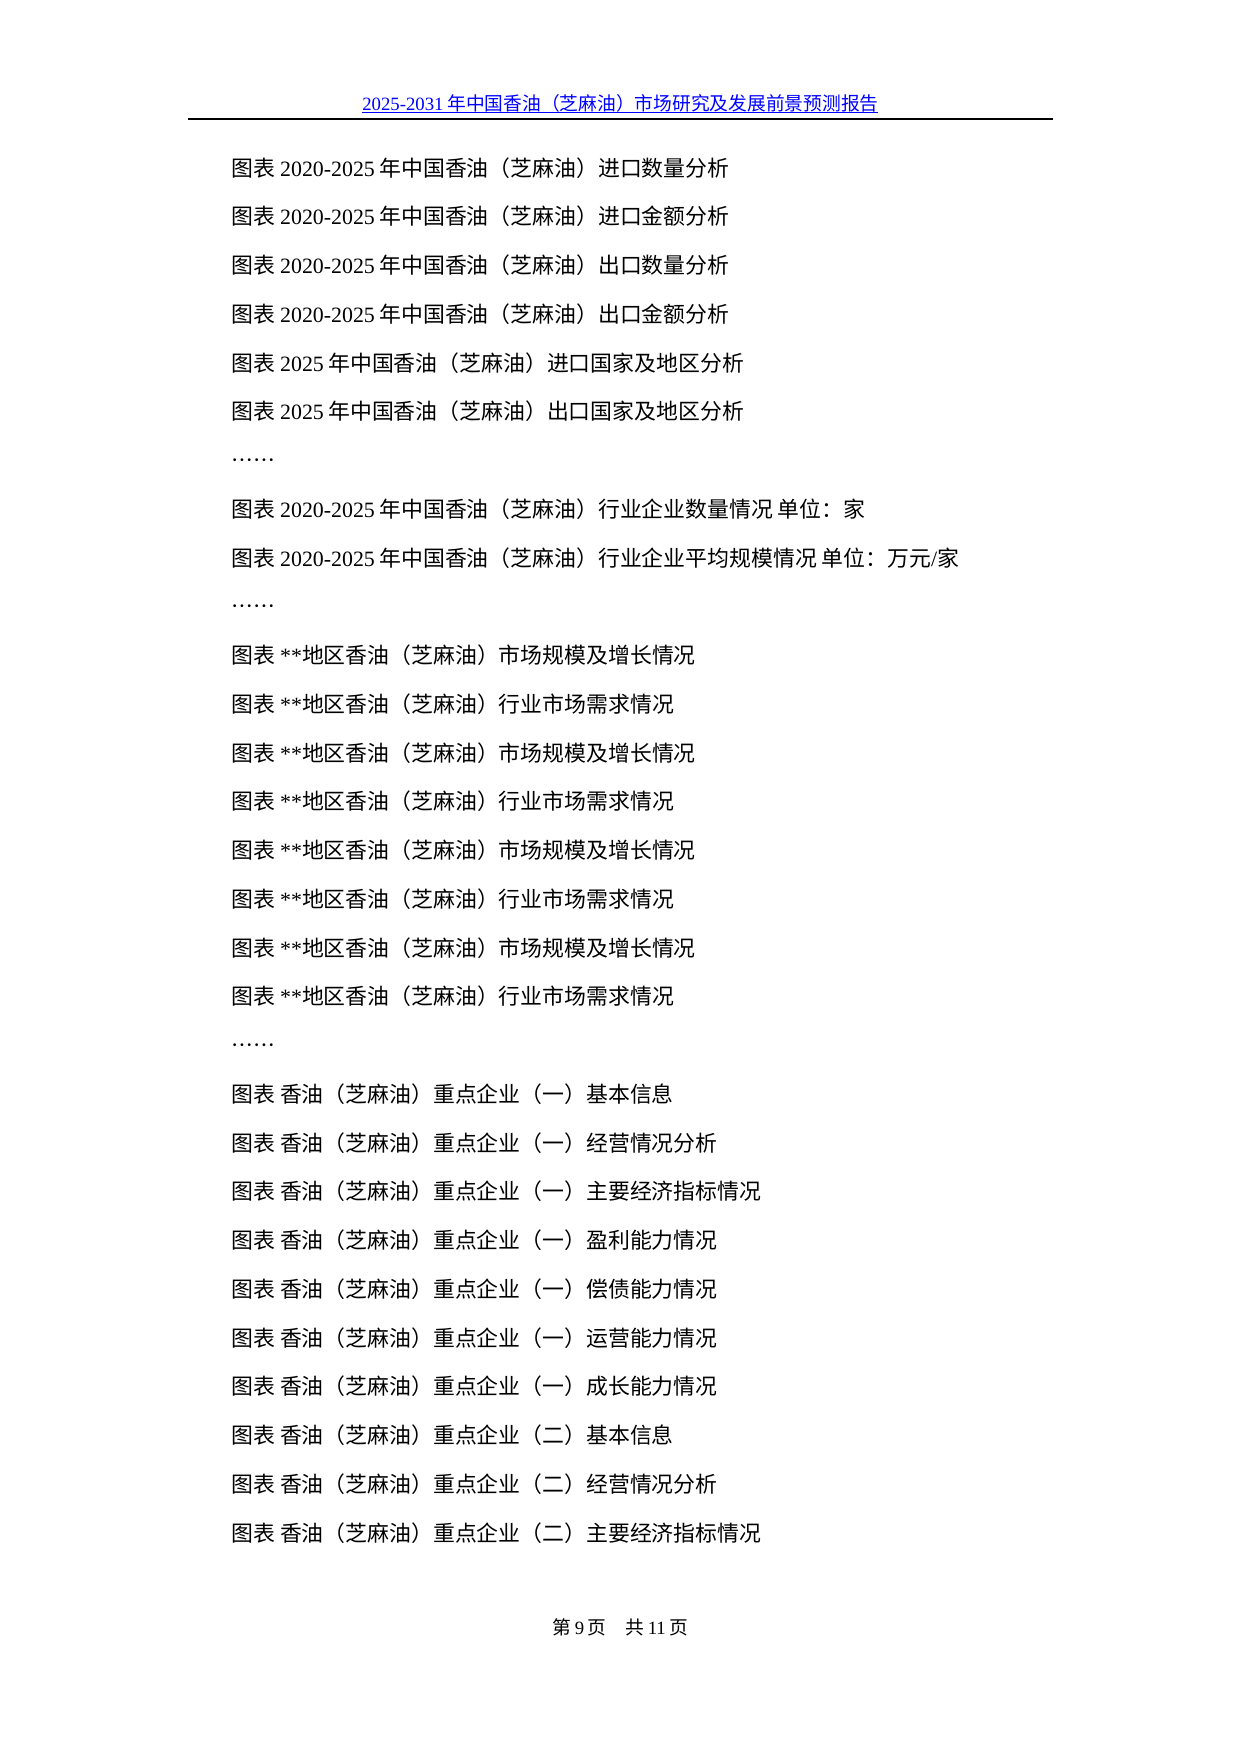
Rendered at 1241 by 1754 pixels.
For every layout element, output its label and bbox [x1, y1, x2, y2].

text [187, 150, 1053, 1548]
